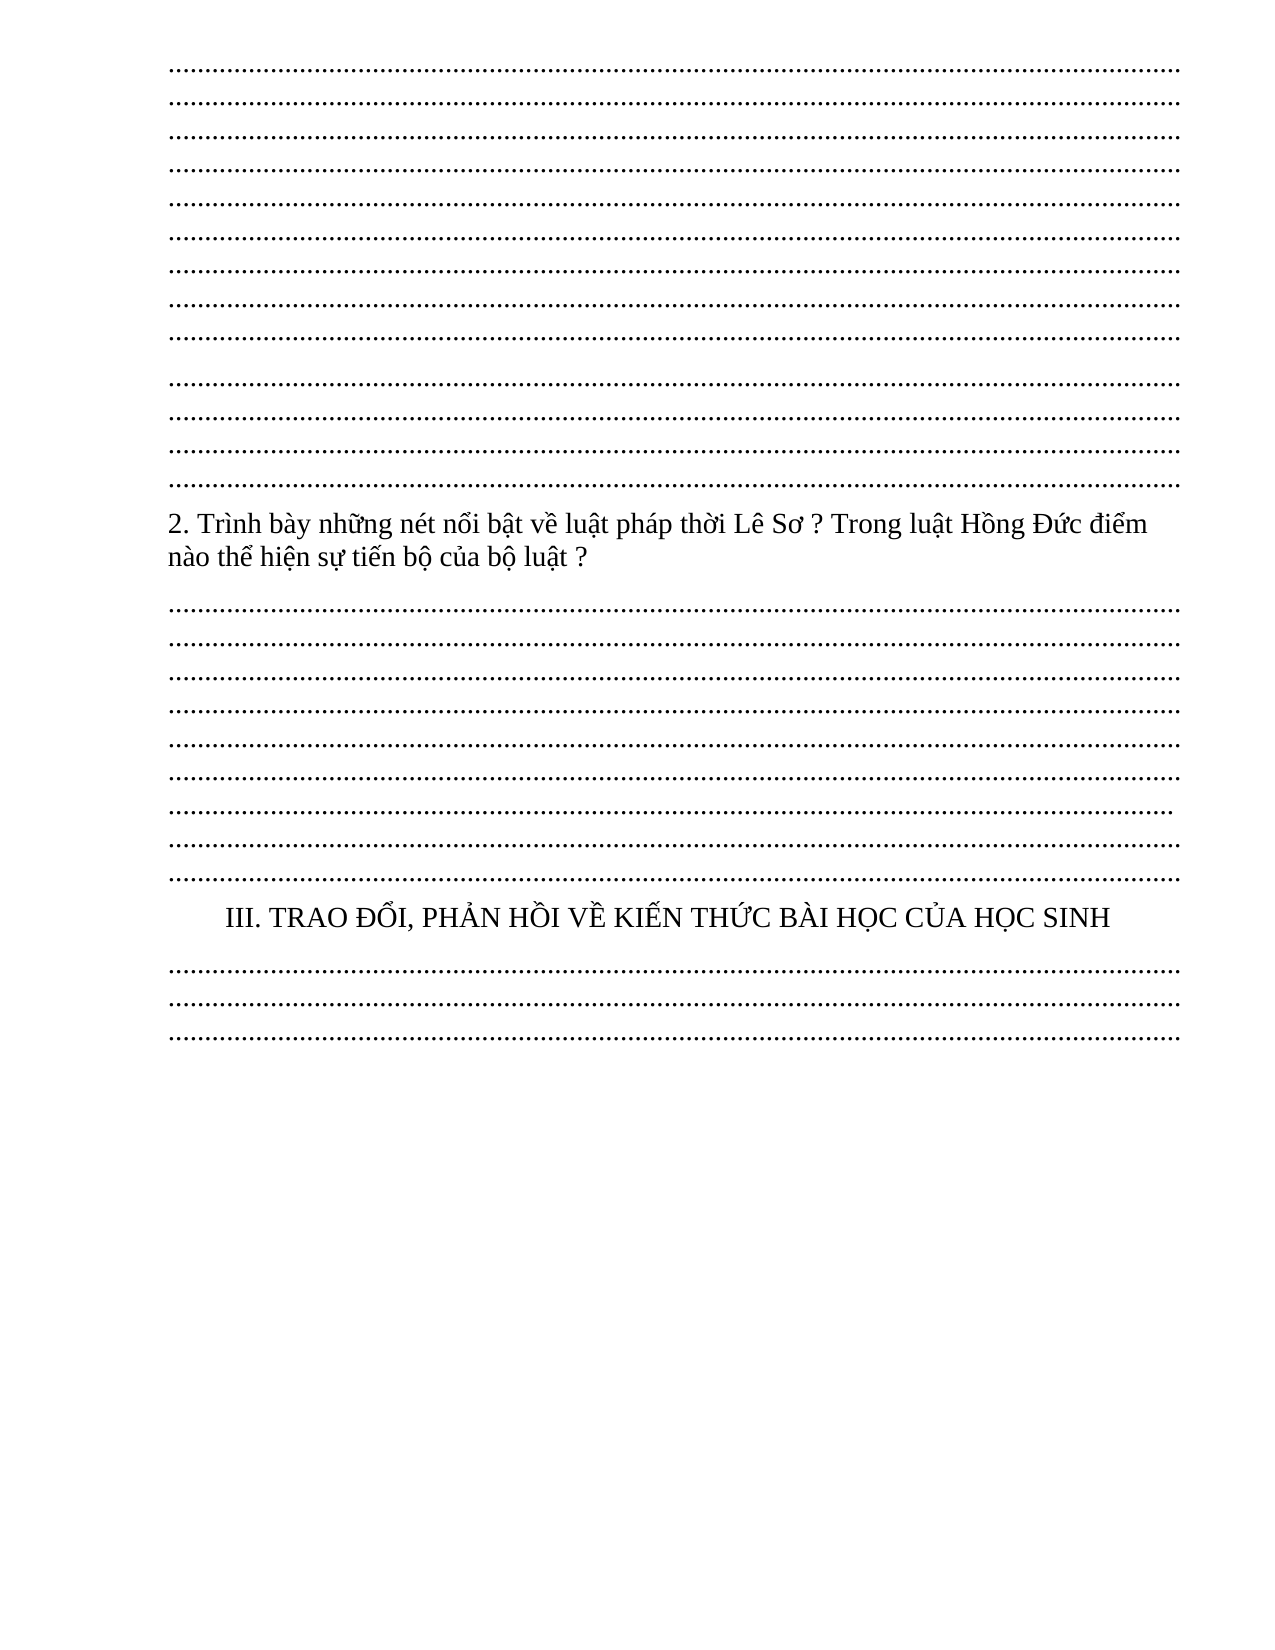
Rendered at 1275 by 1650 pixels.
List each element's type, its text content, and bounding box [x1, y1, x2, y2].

text ............................................................................................................................................................................................................................................................................................................................................................................................................................................................................................................................................................................ ....................................................................................................................................................................................................................................................................................................................................................................................................................................................................................................................................................................................................................................................................................................................... [168, 45, 1188, 347]
text ............................................................................................................................................................................................................................................................................................................................................................................................................................................................................................................................................................................ [168, 359, 1188, 493]
text ................................................................................................................................................................................................................................................................................................................................................................................................................................. [168, 946, 1188, 1047]
text 2. Trình bày những nét nổi bật về luật pháp thời Lê Sơ ? Trong luật Hồng Đức điểm nào thể hiện sự tiến bộ của bộ luật ? [168, 506, 1188, 573]
text ...................................................................................................................................................................................................................................................................................... ...................................................................................................................................................................................................................................................................................................................................................................................................................................................................................................................................................................................................................................................................................................................... ...................................................................................................................................................................................................................................................................................... [168, 586, 1188, 887]
text III. TRAO ĐỔI, PHẢN HỒI VỀ KIẾN THỨC BÀI HỌC CỦA HỌC SINH [168, 900, 1188, 933]
